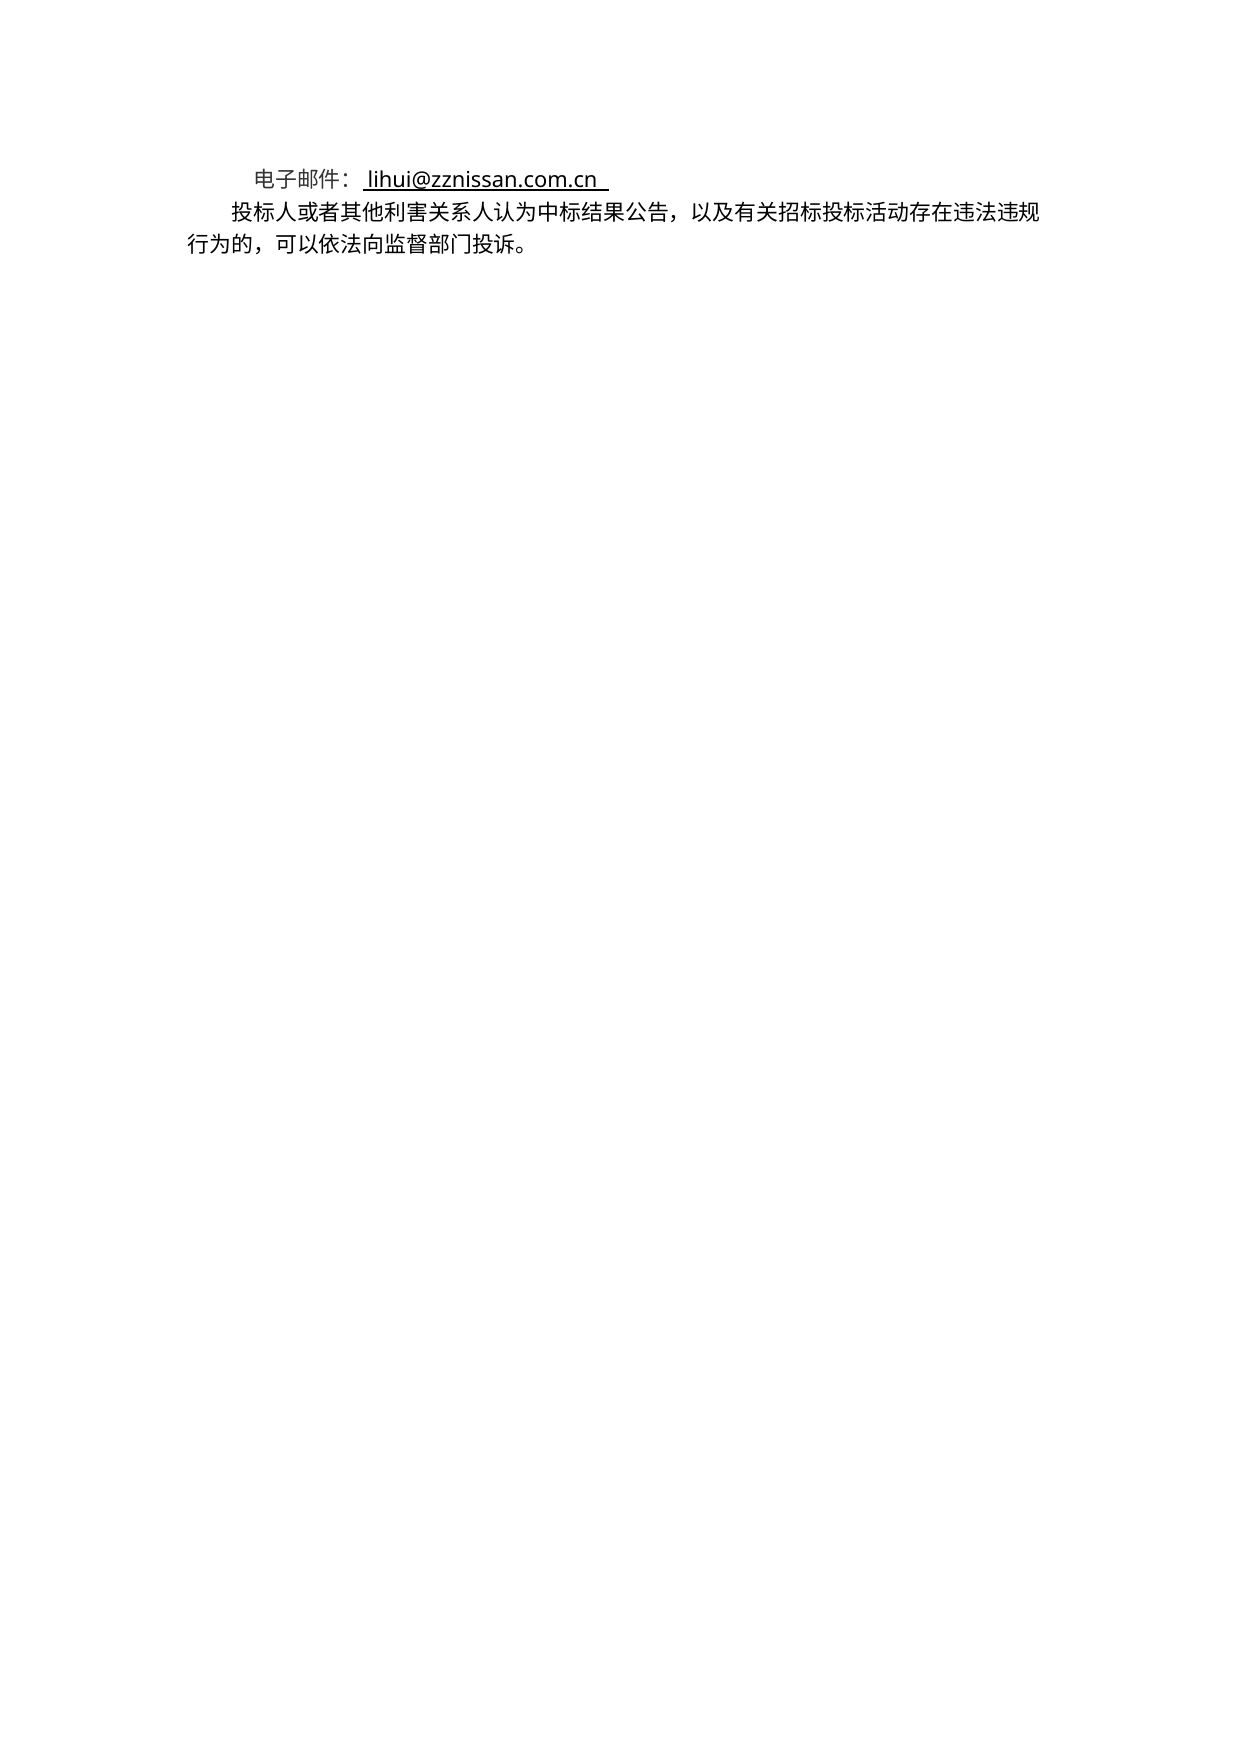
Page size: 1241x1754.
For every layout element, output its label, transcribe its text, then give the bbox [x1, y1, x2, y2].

text 电子邮件： lihui@zznissan.com.cn [187, 162, 1053, 194]
text 投标人或者其他利害关系人认为中标结果公告，以及有关招标投标活动存在违法违规行为的，可以依法向监督部门投诉。 [187, 194, 1053, 259]
